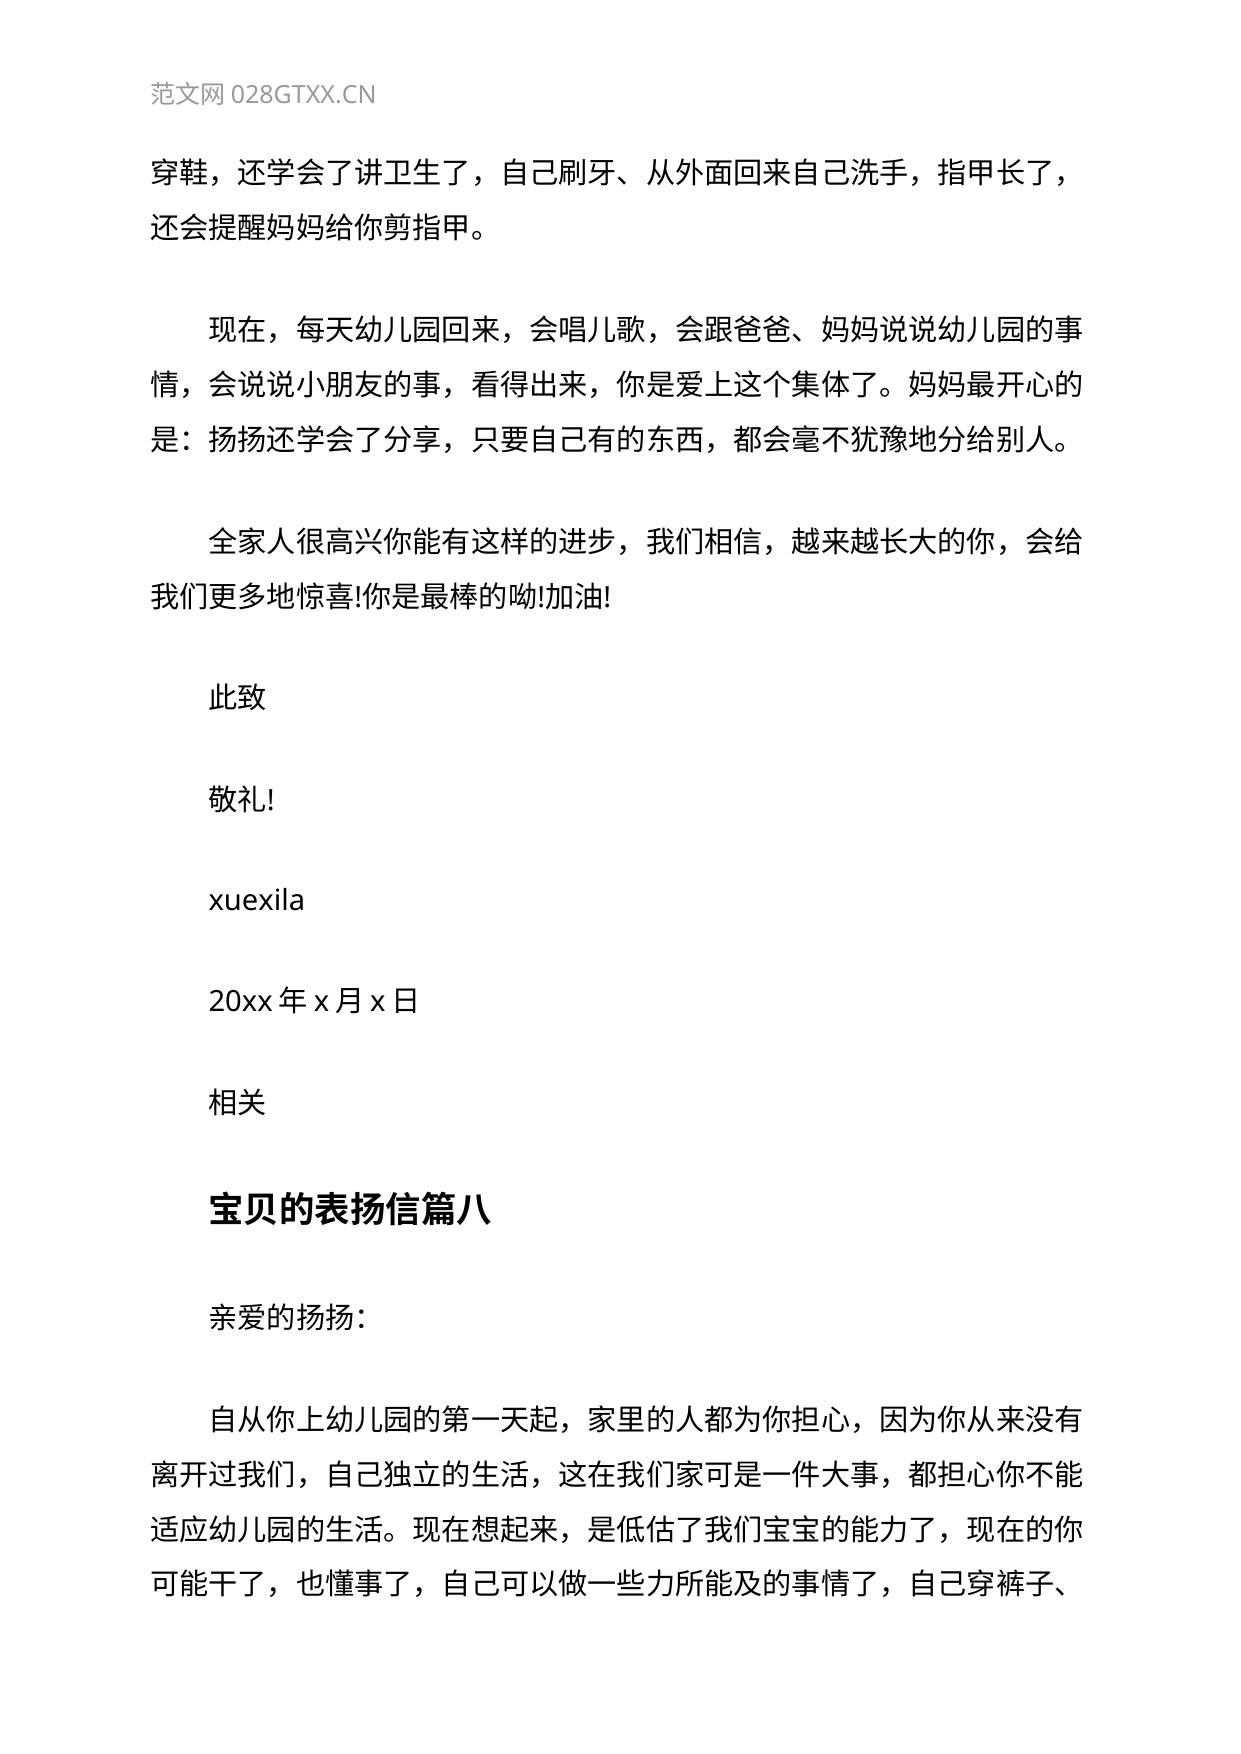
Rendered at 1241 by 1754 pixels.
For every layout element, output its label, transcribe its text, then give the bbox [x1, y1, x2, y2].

text 现在，每天幼儿园回来，会唱儿歌，会跟爸爸、妈妈说说幼儿园的事情，会说说小朋友的事，看得出来，你是爱上这个集体了。妈妈最开心的是：扬扬还学会了分享，只要自己有的东西，都会毫不犹豫地分给别人。 [150, 307, 1090, 459]
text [150, 1396, 1090, 1603]
text 相关 [150, 1079, 1090, 1122]
text 亲爱的扬扬： [150, 1294, 1090, 1337]
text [150, 150, 1090, 247]
text 全家人很高兴你能有这样的进步，我们相信，越来越长大的你，会给我们更多地惊喜!你是最棒的呦!加油! [150, 518, 1090, 616]
text xuexila [150, 879, 1090, 918]
text 敬礼! [150, 777, 1090, 819]
text 宝贝的表扬信篇八 [150, 1181, 1090, 1232]
text 20xx年x月x日 [150, 977, 1090, 1020]
text 此致 [150, 675, 1090, 717]
